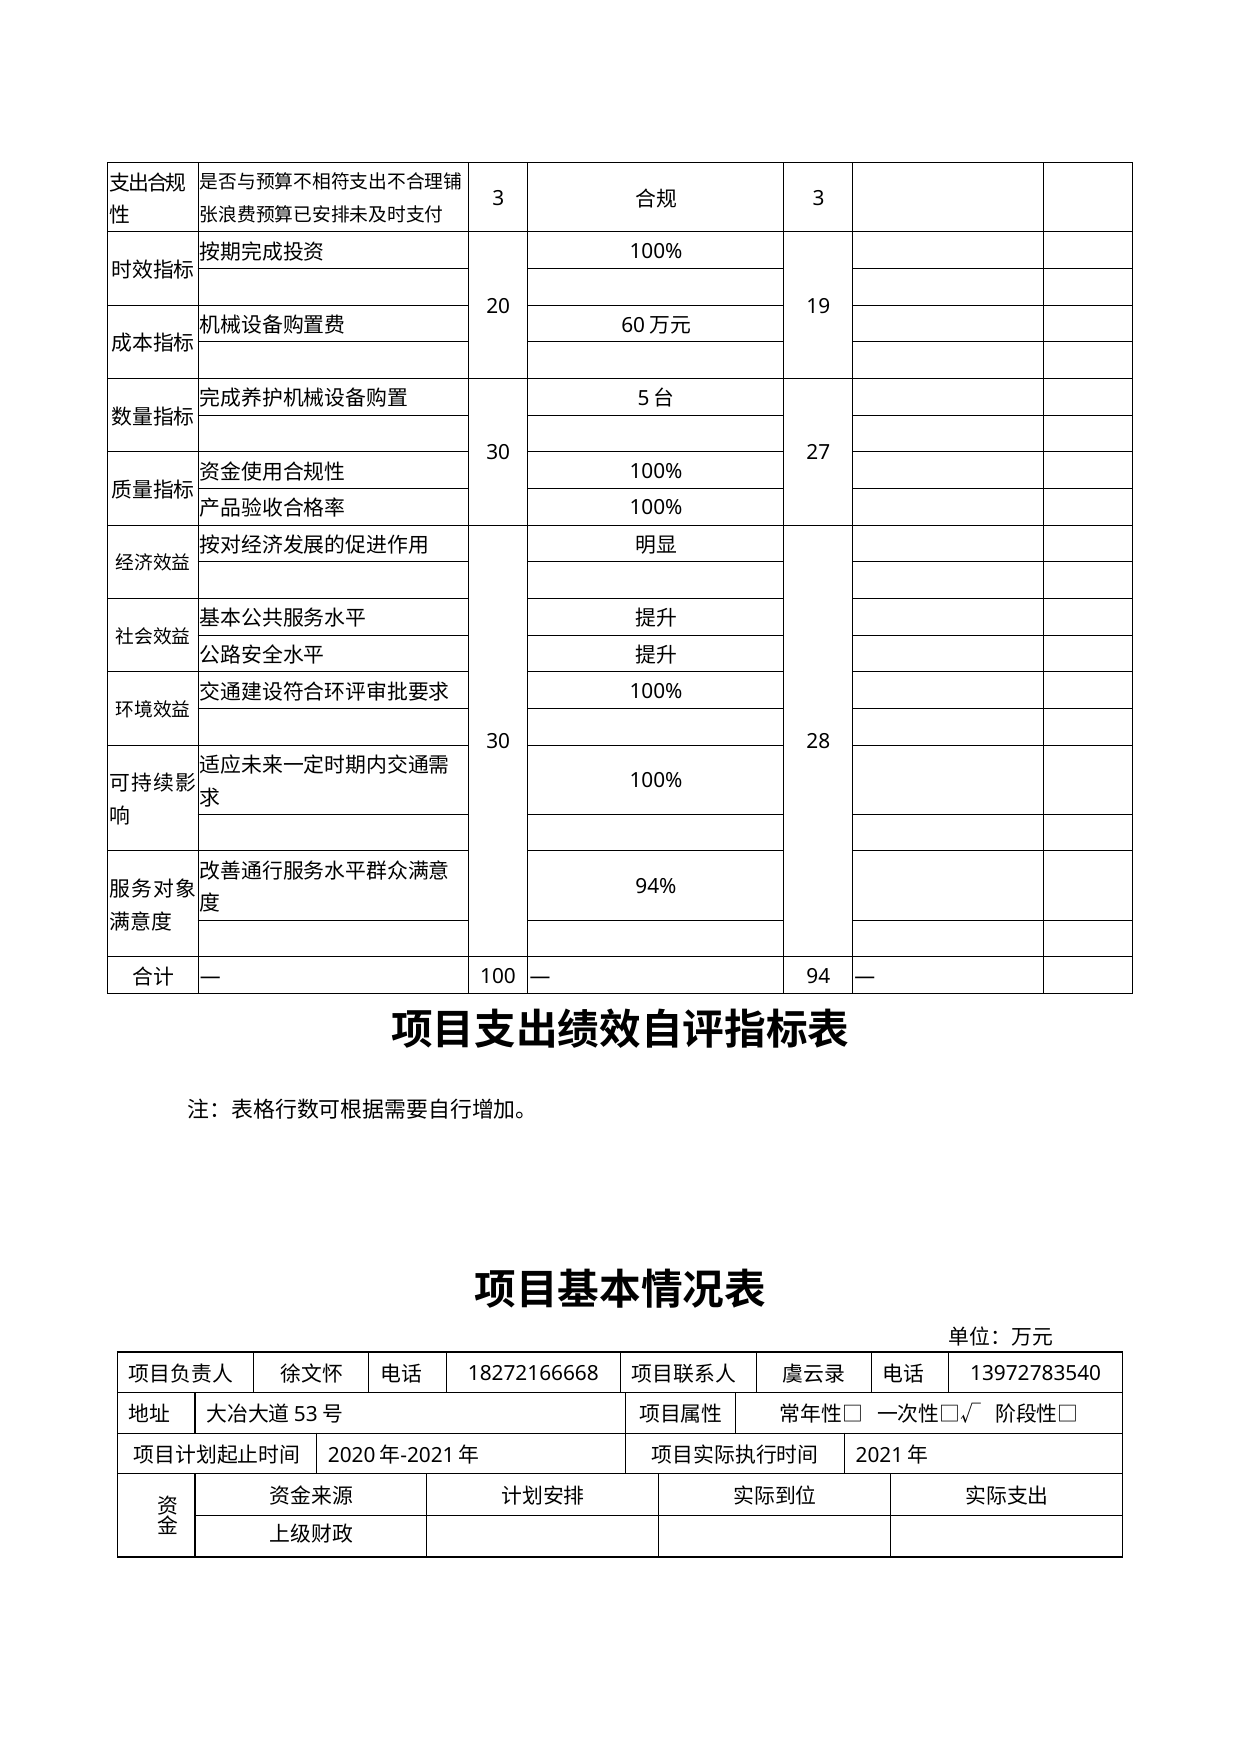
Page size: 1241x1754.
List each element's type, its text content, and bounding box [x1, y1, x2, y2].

text 项目支出绩效自评指标表 [187, 994, 1053, 1059]
table_cell [1044, 416, 1132, 451]
table_cell [1044, 452, 1132, 488]
table_cell — [853, 957, 1043, 993]
table_cell [853, 306, 1043, 341]
table_cell 100% [528, 232, 783, 268]
table_cell 项目计划起止时间 [118, 1434, 316, 1473]
table_cell 计划安排 [427, 1474, 658, 1515]
table_cell 项目属性 [626, 1393, 735, 1433]
table_cell [1044, 306, 1132, 341]
table_cell 按对经济发展的促进作用 [199, 526, 468, 561]
table_cell 20 [469, 232, 527, 378]
table_cell [853, 921, 1043, 956]
table_cell [1044, 957, 1132, 993]
table_cell [853, 746, 1043, 814]
table_cell 资金来源 [196, 1474, 426, 1515]
text 单位：万元 [187, 1319, 1053, 1351]
table_cell 100% [528, 746, 783, 814]
table_cell 数量指标 [108, 379, 198, 451]
table_cell [1044, 636, 1132, 671]
table_cell 资金情况 [118, 1474, 194, 1556]
table_cell 资金使用合规性 [199, 452, 468, 488]
table_header 电话 [872, 1353, 948, 1392]
table_cell 94 [784, 957, 852, 993]
table_cell [427, 1516, 658, 1556]
table_cell [1044, 269, 1132, 304]
table_cell [528, 269, 783, 304]
table_cell [528, 562, 783, 598]
table_cell [199, 815, 468, 850]
table_header 电话 [369, 1353, 446, 1392]
table_cell 2021年 [845, 1434, 1122, 1473]
table_cell [659, 1516, 890, 1556]
table_cell 基本公共服务水平 [199, 599, 468, 634]
table_header 虞云录 [757, 1353, 871, 1392]
table_cell 时效指标 [108, 232, 198, 304]
table_cell 经济效益 [108, 526, 198, 598]
table_cell 28 [784, 526, 852, 956]
table_cell [199, 416, 468, 451]
table_cell 支出合规性 [108, 163, 198, 231]
table_cell 大冶大道53号 [196, 1393, 625, 1433]
table_cell [853, 636, 1043, 671]
table_cell [528, 709, 783, 744]
table_cell [1044, 163, 1132, 231]
table_header 项目负责人 [118, 1353, 253, 1392]
table_cell 实际支出 [891, 1474, 1122, 1515]
table_cell 适应未来一定时期内交通需求 [199, 746, 468, 814]
table_cell 环境效益 [108, 672, 198, 744]
table_cell [853, 342, 1043, 378]
table_cell [1044, 709, 1132, 744]
table_cell [1044, 672, 1132, 708]
table_cell 公路安全水平 [199, 636, 468, 671]
table_cell [1044, 815, 1132, 850]
table_cell [853, 416, 1043, 451]
table_cell [853, 269, 1043, 304]
table_cell 是否与预算不相符支出不合理铺张浪费预算已安排未及时支付 [199, 163, 468, 231]
table_cell 明显 [528, 526, 783, 561]
table_cell 提升 [528, 636, 783, 671]
table_cell 项目实际执行时间 [626, 1434, 844, 1473]
table_header 18272166668 [447, 1353, 620, 1392]
table_cell [528, 815, 783, 850]
table_cell [853, 452, 1043, 488]
table_cell 100% [528, 489, 783, 524]
table_cell 19 [784, 232, 852, 378]
table_cell [1044, 342, 1132, 378]
table_cell [1044, 379, 1132, 414]
table_cell 合计 [108, 957, 198, 993]
table_cell 常年性□ 一次性□√ 阶段性□ [736, 1393, 1122, 1433]
table_cell 94% [528, 851, 783, 919]
table_cell [853, 379, 1043, 414]
table_cell [891, 1516, 1122, 1556]
table_header 徐文怀 [254, 1353, 368, 1392]
table_cell [199, 562, 468, 598]
table_cell 改善通行服务水平群众满意度 [199, 851, 468, 919]
table_cell [853, 709, 1043, 744]
table_cell 交通建设符合环评审批要求 [199, 672, 468, 708]
table_cell [1044, 562, 1132, 598]
table_cell 服务对象满意度 [108, 851, 198, 956]
table_cell [853, 672, 1043, 708]
table_cell 提升 [528, 599, 783, 634]
table_cell [853, 815, 1043, 850]
table_cell 100% [528, 452, 783, 488]
table_cell [1044, 851, 1132, 919]
table_cell [853, 489, 1043, 524]
table_cell — [528, 957, 783, 993]
table_cell 地址 [118, 1393, 194, 1433]
table_cell 社会效益 [108, 599, 198, 671]
table_cell 30 [469, 526, 527, 956]
table_cell 3 [784, 163, 852, 231]
table_cell [853, 232, 1043, 268]
table_cell [853, 599, 1043, 634]
table_cell 27 [784, 379, 852, 524]
table_cell [199, 709, 468, 744]
table_cell 产品验收合格率 [199, 489, 468, 524]
table_cell 完成养护机械设备购置 [199, 379, 468, 414]
table_cell 30 [469, 379, 527, 524]
table_cell 3 [469, 163, 527, 231]
table_cell 成本指标 [108, 306, 198, 378]
table_cell 可持续影响 [108, 746, 198, 850]
table_cell [1044, 921, 1132, 956]
table_header 13972783540 [949, 1353, 1122, 1392]
table_cell 上级财政 [196, 1516, 426, 1556]
table_cell 5台 [528, 379, 783, 414]
table_cell [199, 342, 468, 378]
table_header 项目联系人 [621, 1353, 756, 1392]
table_cell 按期完成投资 [199, 232, 468, 268]
table_cell [853, 526, 1043, 561]
table_cell — [199, 957, 468, 993]
table_cell [853, 851, 1043, 919]
table_cell 实际到位 [659, 1474, 890, 1515]
text 注：表格行数可根据需要自行增加。 [187, 1091, 1053, 1124]
table_cell [528, 921, 783, 956]
table_cell 质量指标 [108, 452, 198, 524]
table_cell 100 [469, 957, 527, 993]
table_cell 100% [528, 672, 783, 708]
table_cell [853, 562, 1043, 598]
table_cell [528, 342, 783, 378]
table_cell [1044, 599, 1132, 634]
table_cell [1044, 232, 1132, 268]
table_cell [528, 416, 783, 451]
table_cell [199, 269, 468, 304]
table_cell [1044, 489, 1132, 524]
table_cell 2020年-2021年 [317, 1434, 625, 1473]
table_cell [1044, 746, 1132, 814]
table_cell [1044, 526, 1132, 561]
table_cell [199, 921, 468, 956]
table_cell [853, 163, 1043, 231]
table_cell 60万元 [528, 306, 783, 341]
table_cell 合规 [528, 163, 783, 231]
table_cell 机械设备购置费 [199, 306, 468, 341]
text 项目基本情况表 [187, 1254, 1053, 1319]
